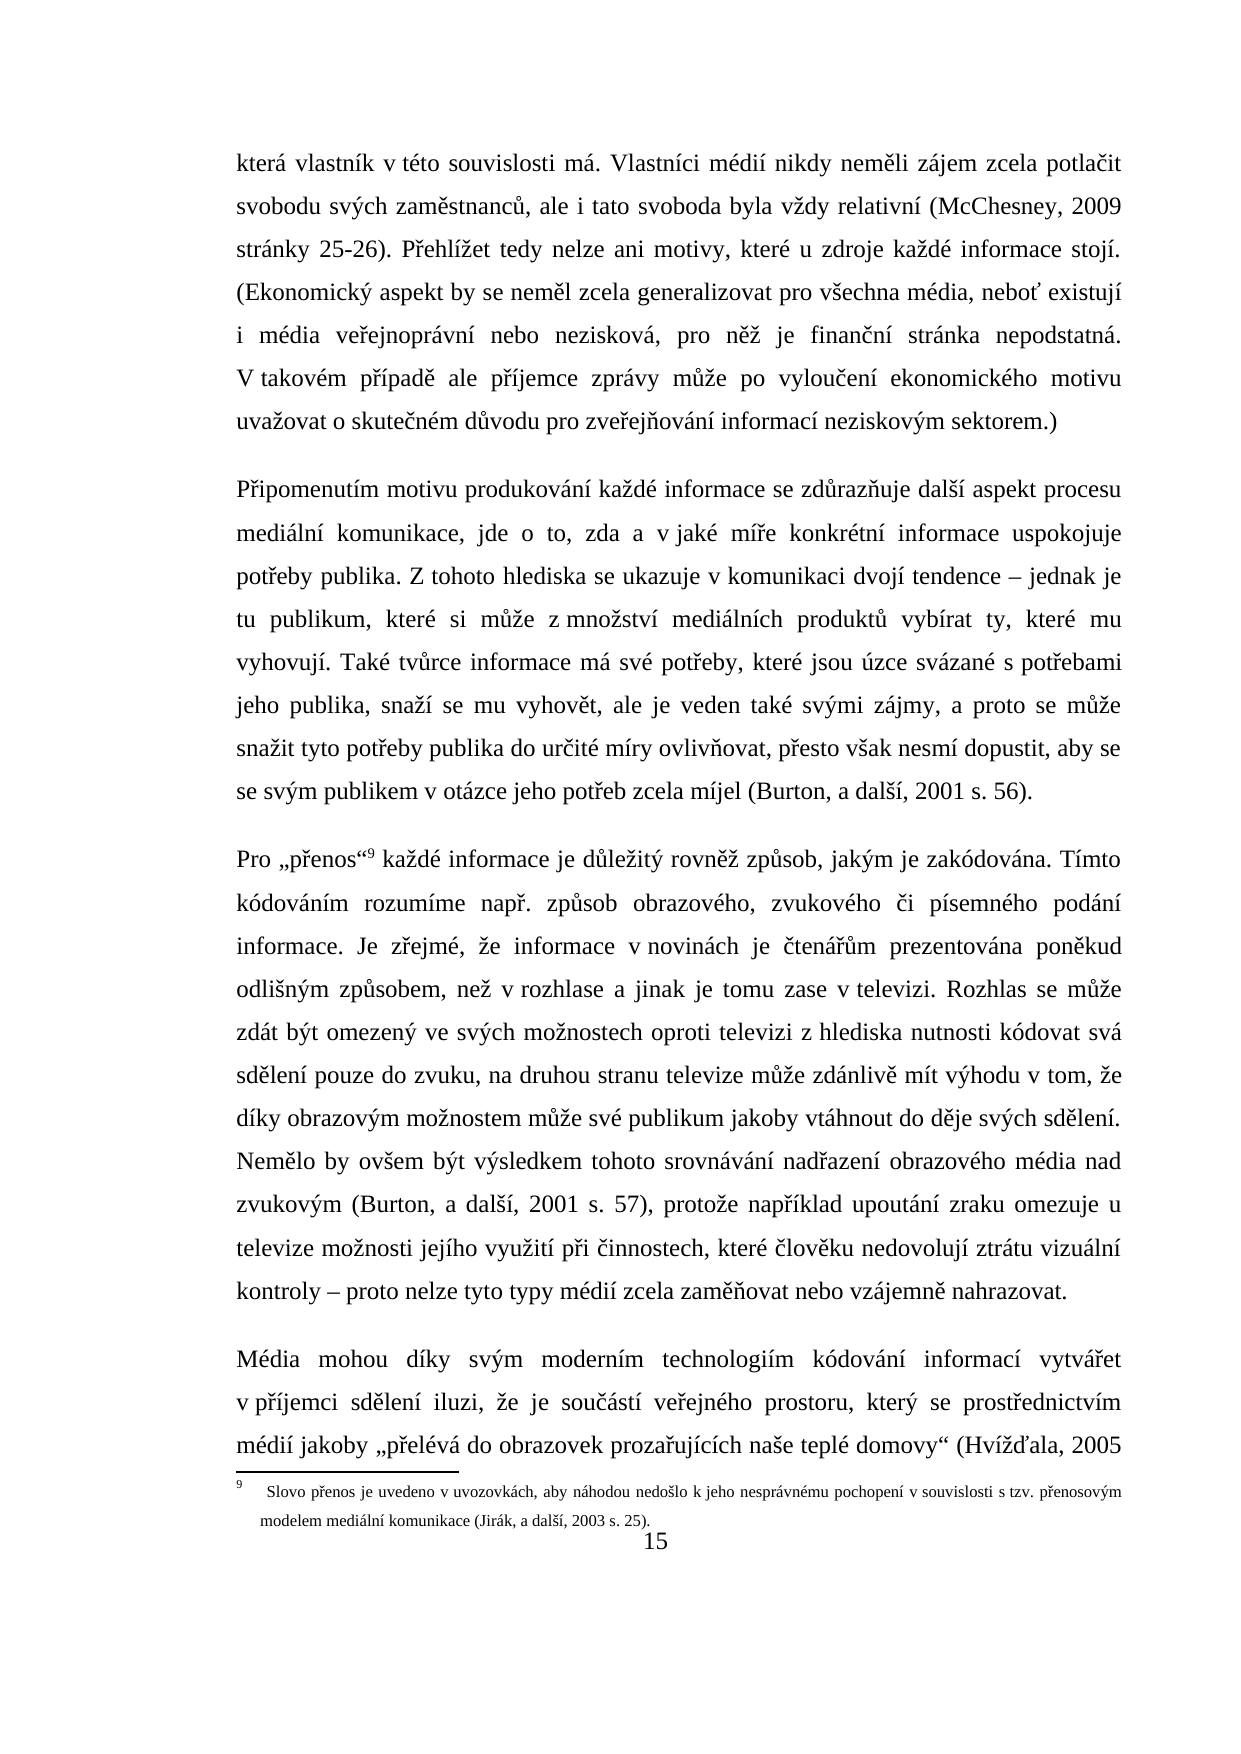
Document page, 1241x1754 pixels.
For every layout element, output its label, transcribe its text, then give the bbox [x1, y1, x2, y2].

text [236, 148, 1122, 435]
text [236, 1344, 1122, 1459]
text Pro „přenos“ každé informace je důležitý rovněž způsob, jakým je zakódována. Tímto kódováním rozumíme např. způsob obrazového, zvukového či písemného podání informace. Je zřejmé, že informace v novinách je čtenářům prezentována poněkud odlišným způsobem, než v rozhlase a jinak je tomu zase v televizi. Rozhlas se může zdát být omezený ve svých možnostech oproti televizi z hlediska nutnosti kódovat svá sdělení pouze do zvuku, na druhou stranu televize může zdánlivě mít výhodu v tom, že díky obrazovým možnostem může své publikum jakoby vtáhnout do děje svých sdělení. Nemělo by ovšem být výsledkem tohoto srovnávání nadřazení obrazového média nad zvukovým (Burton, a další, 2001 s. 57), protože například upoutání zraku omezuje u televize možnosti jejího využití při činnostech, které člověku nedovolují ztrátu vizuální kontroly – proto nelze tyto typy médií zcela zaměňovat nebo vzájemně nahrazovat. [236, 844, 1122, 1304]
text Připomenutím motivu produkování každé informace se zdůrazňuje další aspekt procesu mediální komunikace, jde o to, zda a v jaké míře konkrétní informace uspokojuje potřeby publika. Z tohoto hlediska se ukazuje v komunikaci dvojí tendence – jednak je tu publikum, které si může z množství mediálních produktů vybírat ty, které mu vyhovují. Také tvůrce informace má své potřeby, které jsou úzce svázané s potřebami jeho publika, snaží se mu vyhovět, ale je veden také svými zájmy, a proto se může snažit tyto potřeby publika do určité míry ovlivňovat, přesto však nesmí dopustit, aby se se svým publikem v otázce jeho potřeb zcela míjel (Burton, a další, 2001 s. 56). [236, 474, 1122, 805]
